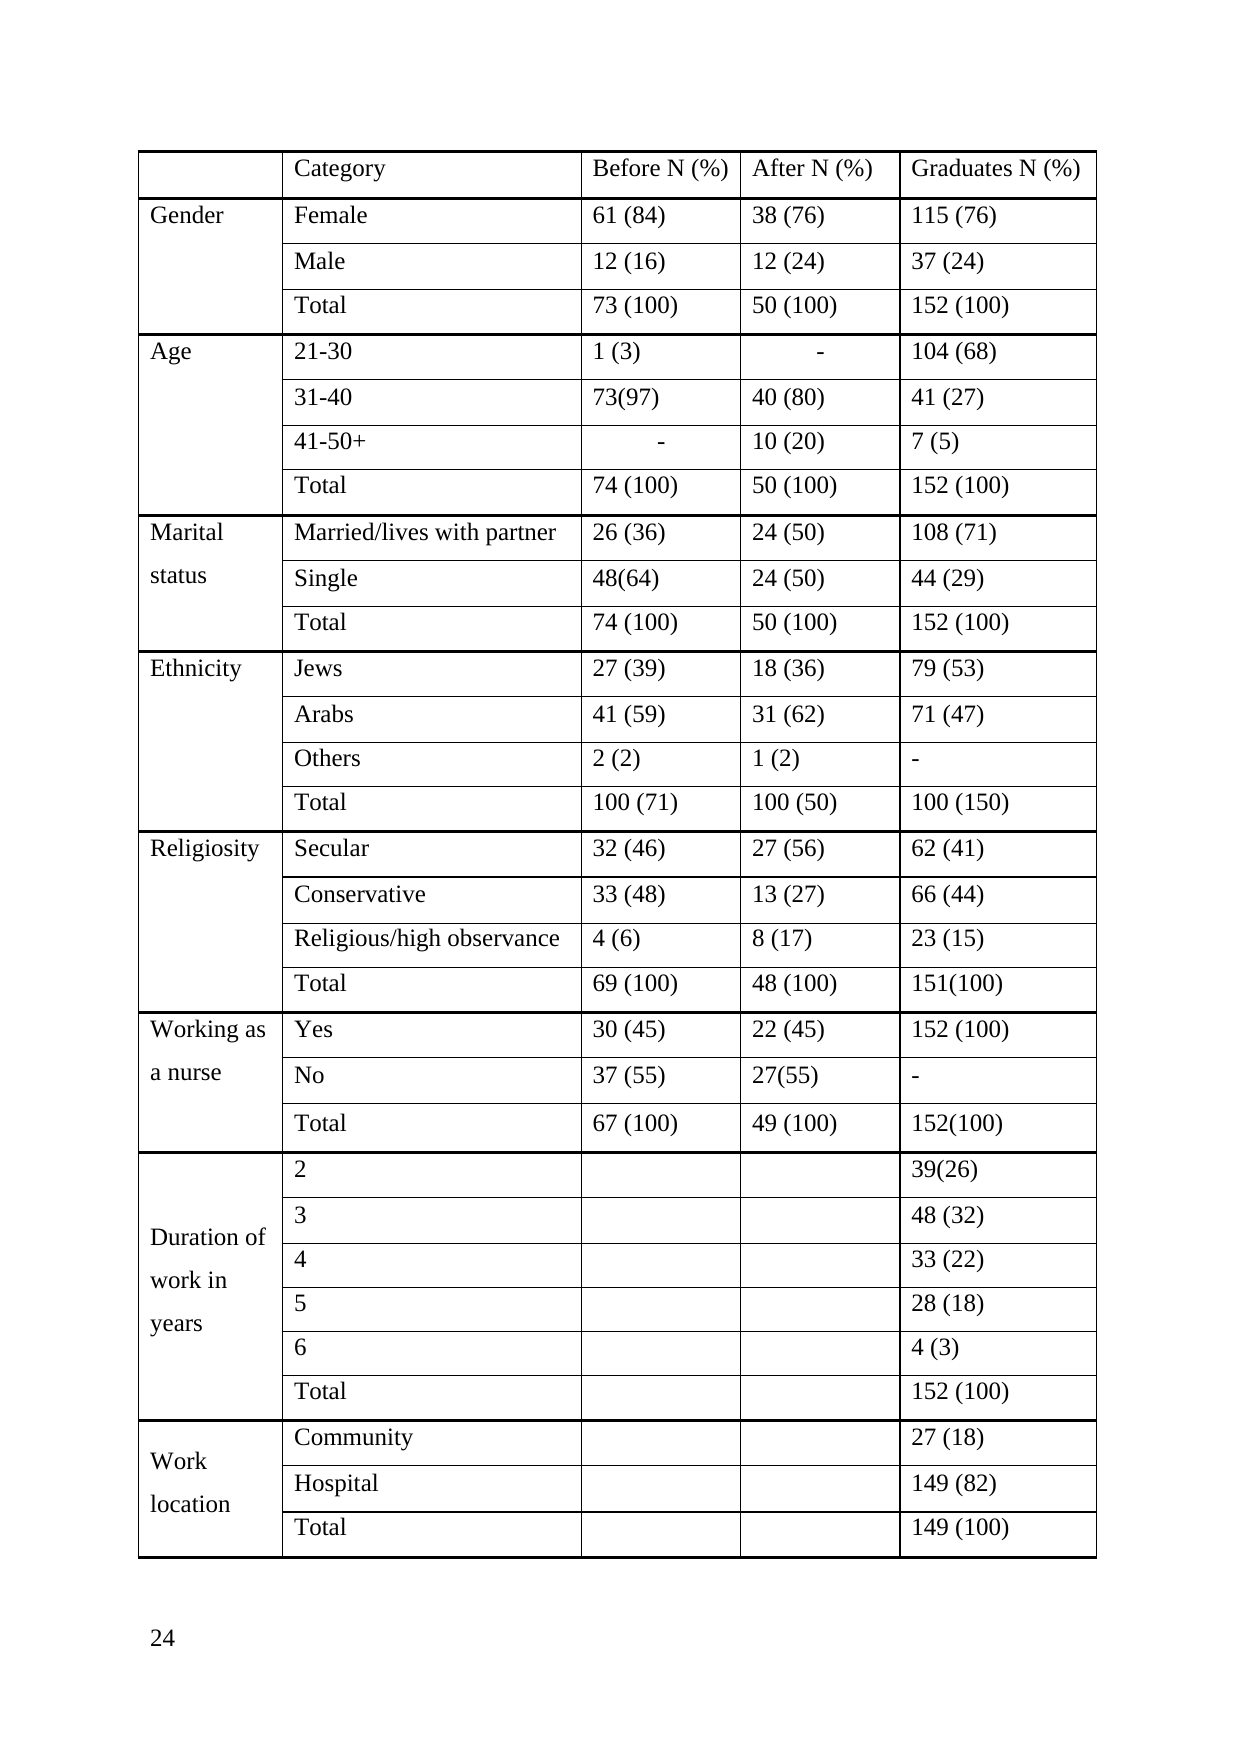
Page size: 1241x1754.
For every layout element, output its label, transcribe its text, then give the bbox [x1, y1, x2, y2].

table_cell Marital status [139, 517, 282, 650]
table_cell Male [283, 244, 581, 289]
table_cell 50 (100) [741, 290, 899, 333]
table_cell Female [283, 200, 581, 243]
table_cell 69 (100) [582, 968, 740, 1011]
table_cell Total [283, 290, 581, 333]
table_cell Single [283, 561, 581, 606]
table_cell Others [283, 743, 581, 786]
table_cell [582, 1244, 740, 1287]
table_cell 23 (15) [901, 924, 1096, 967]
table_cell Conservative [283, 878, 581, 922]
table_cell 49 (100) [741, 1104, 899, 1151]
table_cell 73 (100) [582, 290, 740, 333]
table_cell 149 (100) [901, 1513, 1096, 1556]
table_cell [741, 1422, 899, 1465]
table_cell 41 (27) [901, 380, 1096, 425]
table_cell 4 (3) [901, 1332, 1096, 1375]
table_cell Age [139, 336, 282, 513]
table_cell Gender [139, 200, 282, 333]
table_cell 18 (36) [741, 653, 899, 696]
table_cell 27(55) [741, 1058, 899, 1103]
table_cell [741, 1332, 899, 1375]
table_cell Religious/high observance [283, 924, 581, 967]
table_cell 4 (6) [582, 924, 740, 967]
table_cell 39(26) [901, 1154, 1096, 1197]
table_cell 38 (76) [741, 200, 899, 243]
table_cell 100 (50) [741, 787, 899, 830]
table_cell Total [283, 787, 581, 830]
table_cell Religiosity [139, 833, 282, 1011]
table_cell 12 (24) [741, 244, 899, 289]
table_cell 44 (29) [901, 561, 1096, 606]
table_cell 33 (48) [582, 878, 740, 922]
table_cell [741, 1154, 899, 1197]
table_cell Work location [139, 1422, 282, 1556]
table_cell 31-40 [283, 380, 581, 425]
table_cell 28 (18) [901, 1288, 1096, 1331]
table_cell 13 (27) [741, 878, 899, 922]
table_cell 115 (76) [901, 200, 1096, 243]
table_cell 152 (100) [901, 290, 1096, 333]
table_cell [582, 1376, 740, 1419]
table_cell 21-30 [283, 336, 581, 379]
table_cell 7 (5) [901, 426, 1096, 469]
table_cell Yes [283, 1014, 581, 1057]
table_cell 152 (100) [901, 470, 1096, 513]
table_cell 2 [283, 1154, 581, 1197]
table_cell 152 (100) [901, 1376, 1096, 1419]
table_cell 152 (100) [901, 1014, 1096, 1057]
table_header Before N (%) [582, 153, 740, 197]
table_cell Working as a nurse [139, 1014, 282, 1151]
table_cell Total [283, 470, 581, 513]
table_cell 1 (2) [741, 743, 899, 786]
table_cell 31 (62) [741, 697, 899, 742]
table_cell [741, 1513, 899, 1556]
table_header Graduates N (%) [901, 153, 1096, 197]
table_cell 8 (17) [741, 924, 899, 967]
table_cell [741, 1288, 899, 1331]
table_cell - [582, 426, 740, 469]
table_cell Jews [283, 653, 581, 696]
table_header [139, 153, 282, 197]
table_cell - [901, 1058, 1096, 1103]
table_cell [582, 1198, 740, 1243]
table_cell 2 (2) [582, 743, 740, 786]
table_cell 24 (50) [741, 517, 899, 559]
table_cell [582, 1466, 740, 1511]
table_cell 104 (68) [901, 336, 1096, 379]
table_cell [741, 1198, 899, 1243]
table_cell Total [283, 1513, 581, 1556]
table_cell 67 (100) [582, 1104, 740, 1151]
table_cell [582, 1422, 740, 1465]
table_cell [582, 1513, 740, 1556]
table_cell 10 (20) [741, 426, 899, 469]
table_cell 73(97) [582, 380, 740, 425]
table_cell Total [283, 968, 581, 1011]
table_cell Arabs [283, 697, 581, 742]
table_cell 152 (100) [901, 607, 1096, 650]
table_cell 50 (100) [741, 607, 899, 650]
table_cell 48(64) [582, 561, 740, 606]
table_cell [741, 1466, 899, 1511]
table_cell 66 (44) [901, 878, 1096, 922]
table_cell Total [283, 607, 581, 650]
table_cell 22 (45) [741, 1014, 899, 1057]
table_cell 37 (24) [901, 244, 1096, 289]
table_cell 100 (71) [582, 787, 740, 830]
table_cell 48 (32) [901, 1198, 1096, 1243]
table_cell Total [283, 1376, 581, 1419]
table_cell 6 [283, 1332, 581, 1375]
table_cell 1 (3) [582, 336, 740, 379]
table_cell Secular [283, 833, 581, 876]
table_cell [582, 1154, 740, 1197]
table_cell 48 (100) [741, 968, 899, 1011]
table_header After N (%) [741, 153, 899, 197]
table_cell [582, 1332, 740, 1375]
table_header Category [283, 153, 581, 197]
table_cell - [741, 336, 899, 379]
table_cell 5 [283, 1288, 581, 1331]
table_cell Duration of work in years [139, 1154, 282, 1419]
table_cell 50 (100) [741, 470, 899, 513]
table_cell 27 (18) [901, 1422, 1096, 1465]
table_cell 27 (39) [582, 653, 740, 696]
table_cell [741, 1244, 899, 1287]
table_cell 12 (16) [582, 244, 740, 289]
table_cell 4 [283, 1244, 581, 1287]
table_cell 24 (50) [741, 561, 899, 606]
table_cell [582, 1288, 740, 1331]
table_cell Ethnicity [139, 653, 282, 830]
table_cell - [901, 743, 1096, 786]
table_cell 41 (59) [582, 697, 740, 742]
table_cell Community [283, 1422, 581, 1465]
table_cell 108 (71) [901, 517, 1096, 559]
table_cell 33 (22) [901, 1244, 1096, 1287]
table_cell 62 (41) [901, 833, 1096, 876]
table_cell 26 (36) [582, 517, 740, 559]
table_cell [741, 1376, 899, 1419]
table_cell Total [283, 1104, 581, 1151]
table_cell 74 (100) [582, 607, 740, 650]
table_cell 30 (45) [582, 1014, 740, 1057]
table_cell 41-50+ [283, 426, 581, 469]
table_cell 149 (82) [901, 1466, 1096, 1511]
table_cell Hospital [283, 1466, 581, 1511]
table_cell 79 (53) [901, 653, 1096, 696]
table_cell 37 (55) [582, 1058, 740, 1103]
table_cell 151(100) [901, 968, 1096, 1011]
table_cell 152(100) [901, 1104, 1096, 1151]
table_cell 74 (100) [582, 470, 740, 513]
table_cell 27 (56) [741, 833, 899, 876]
table_cell 40 (80) [741, 380, 899, 425]
table_cell 61 (84) [582, 200, 740, 243]
table_cell 32 (46) [582, 833, 740, 876]
table_cell 3 [283, 1198, 581, 1243]
table_cell 71 (47) [901, 697, 1096, 742]
table_cell No [283, 1058, 581, 1103]
table_cell Married/lives with partner [283, 517, 581, 559]
table_cell 100 (150) [901, 787, 1096, 830]
